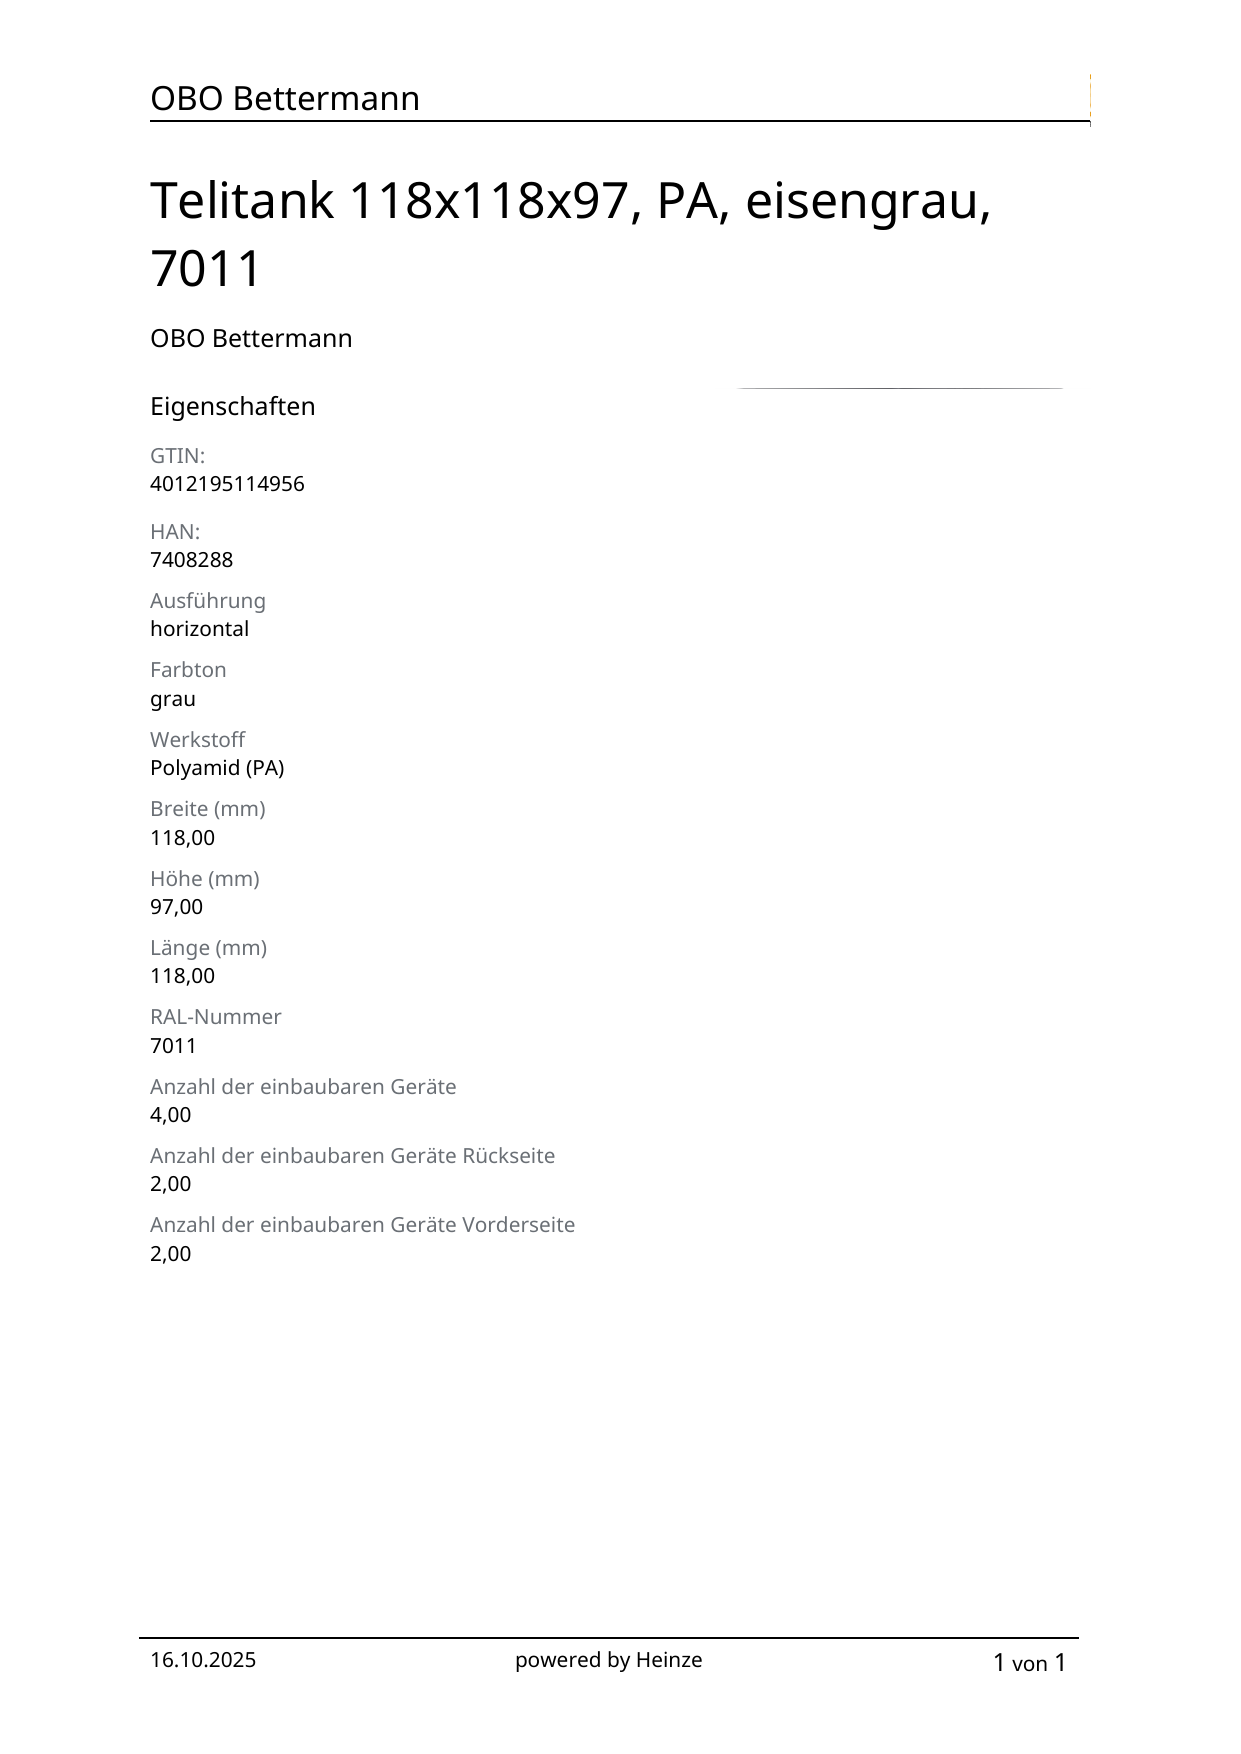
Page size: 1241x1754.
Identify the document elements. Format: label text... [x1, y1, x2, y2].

text 2,00 [150, 1239, 1090, 1267]
text Telitank 118x118x97, PA, eisengrau, 7011 [150, 165, 1090, 301]
text horizontal [150, 614, 1090, 643]
text Polyamid (PA) [150, 753, 1090, 782]
text Eigenschaften [150, 388, 1090, 422]
text Anzahl der einbaubaren Geräte Rückseite [150, 1141, 1090, 1169]
text Werkstoff [150, 725, 1090, 753]
text Höhe (mm) [150, 864, 1090, 892]
text GTIN: [150, 441, 1090, 469]
text Anzahl der einbaubaren Geräte Vorderseite [150, 1211, 1090, 1239]
text Länge (mm) [150, 933, 1090, 961]
text 4,00 [150, 1100, 1090, 1129]
text Farbton [150, 656, 1090, 684]
text 2,00 [150, 1169, 1090, 1198]
text HAN: [150, 517, 1090, 545]
text Breite (mm) [150, 794, 1090, 823]
text RAL-Nummer [150, 1002, 1090, 1031]
text 97,00 [150, 892, 1090, 921]
text Anzahl der einbaubaren Geräte [150, 1072, 1090, 1100]
text 4012195114956 [150, 469, 1090, 498]
text 118,00 [150, 823, 1090, 851]
text Ausführung [150, 586, 1090, 614]
text grau [150, 684, 1090, 712]
text OBO Bettermann [150, 320, 1090, 354]
text 7408288 [150, 545, 1090, 574]
text 7011 [150, 1031, 1090, 1059]
text 118,00 [150, 961, 1090, 990]
